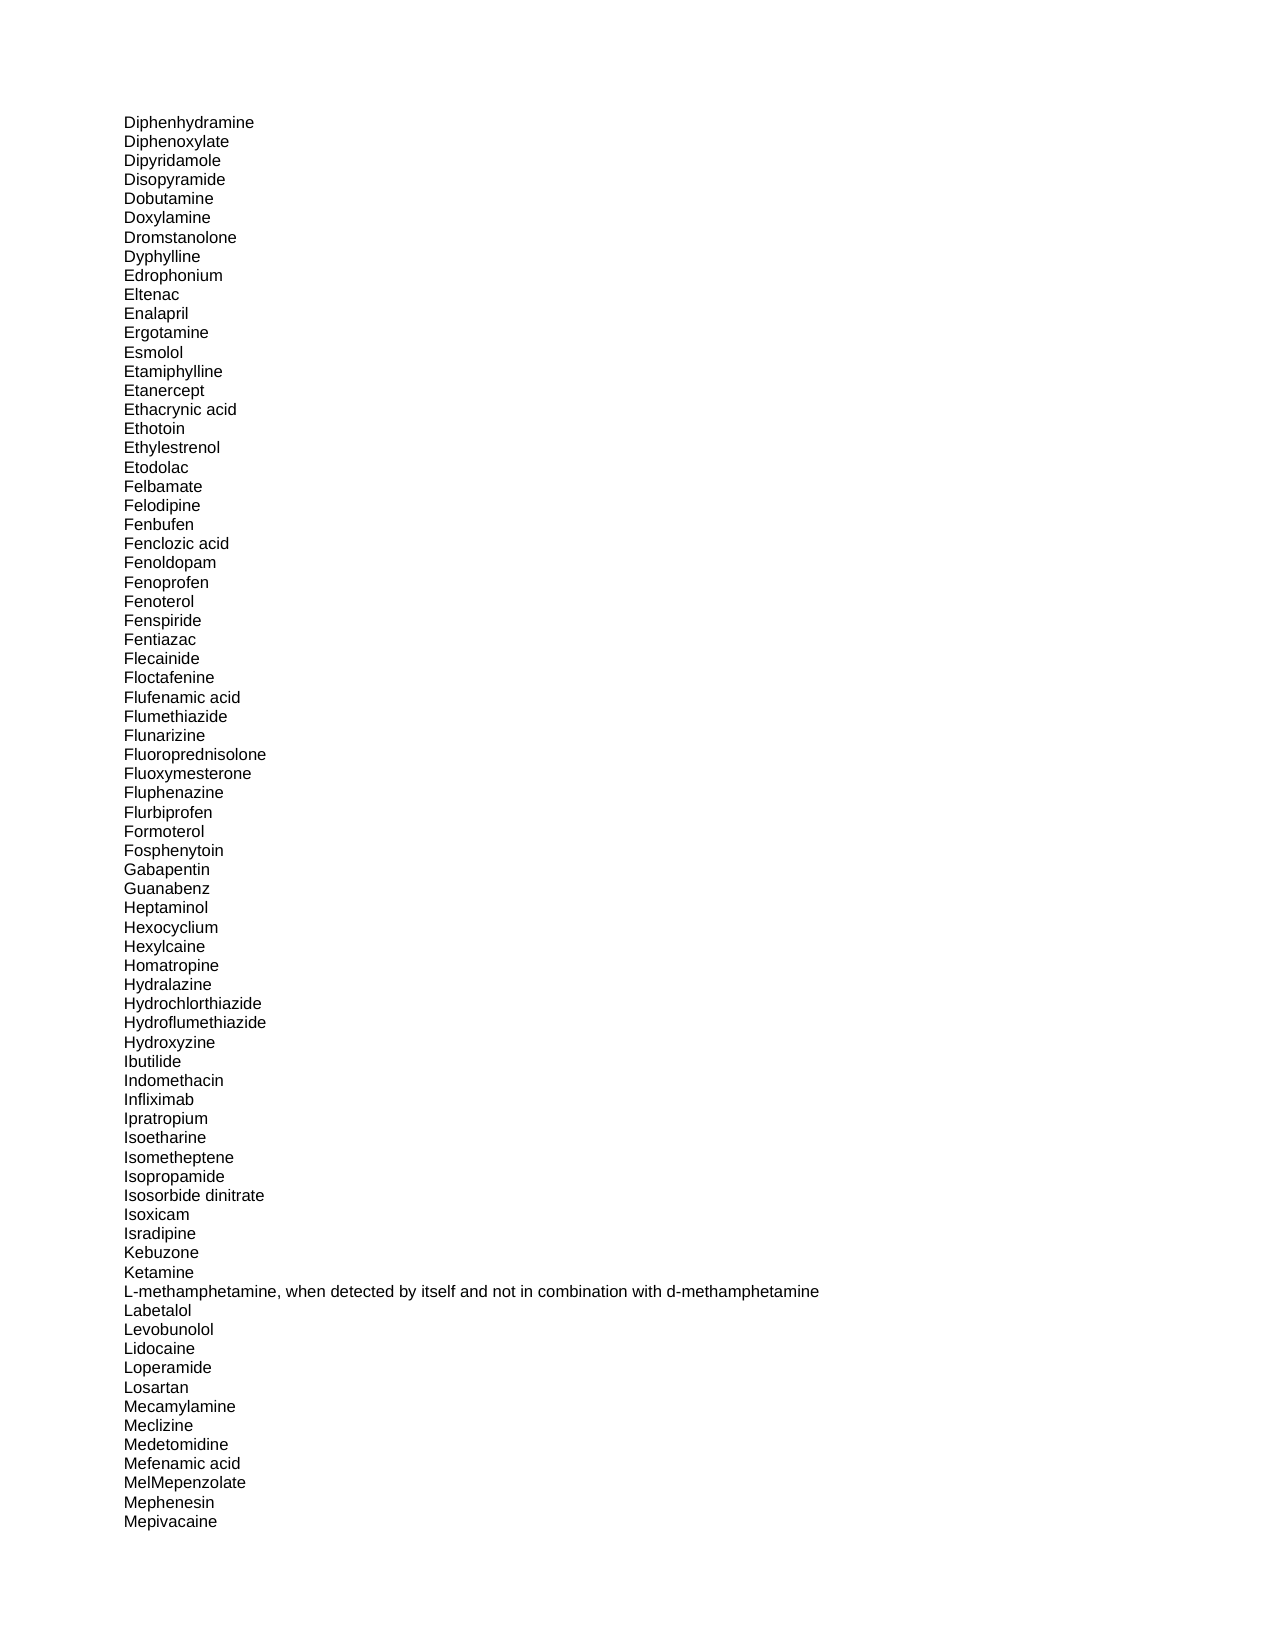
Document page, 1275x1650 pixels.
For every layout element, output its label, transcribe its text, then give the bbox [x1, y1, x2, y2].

table_cell Felodipine [113, 496, 1162, 515]
table_cell Dromstanolone [113, 228, 1162, 247]
table_cell Dobutamine [113, 189, 1162, 208]
table_cell Disopyramide [113, 170, 1162, 189]
table_cell Etanercept [113, 381, 1162, 400]
table_cell Floctafenine [113, 668, 1162, 687]
table_cell Losartan [113, 1378, 1162, 1397]
table_cell Diphenoxylate [113, 132, 1162, 151]
table_cell Isoxicam [113, 1205, 1162, 1224]
table_cell Meclizine [113, 1416, 1162, 1435]
table_cell Ethylestrenol [113, 438, 1162, 457]
table_cell Ibutilide [113, 1052, 1162, 1071]
table_cell Mefenamic acid [113, 1454, 1162, 1473]
table_cell Fenoterol [113, 592, 1162, 611]
table_cell Fenoprofen [113, 573, 1162, 592]
table_cell Flumethiazide [113, 707, 1162, 726]
table_cell Isoetharine [113, 1128, 1162, 1147]
table_cell Flecainide [113, 649, 1162, 668]
table_cell Etodolac [113, 458, 1162, 477]
table_cell Ipratropium [113, 1109, 1162, 1128]
table_cell Homatropine [113, 956, 1162, 975]
table_cell Ethacrynic acid [113, 400, 1162, 419]
table_cell Fluoxymesterone [113, 764, 1162, 783]
table_cell Lidocaine [113, 1339, 1162, 1358]
table_cell Fentiazac [113, 630, 1162, 649]
table_cell Ketamine [113, 1263, 1162, 1282]
table_cell Gabapentin [113, 860, 1162, 879]
table_cell Mepivacaine [113, 1512, 1162, 1531]
table_cell Flunarizine [113, 726, 1162, 745]
table_cell Ethotoin [113, 419, 1162, 438]
table_cell Esmolol [113, 343, 1162, 362]
table_cell Diphenhydramine [113, 113, 1162, 132]
table_cell Hydralazine [113, 975, 1162, 994]
table_cell L-methamphetamine, when detected by itself and not in combination with d-methamphetamine [113, 1282, 1162, 1301]
table_cell Isradipine [113, 1224, 1162, 1243]
table_cell Hydroxyzine [113, 1033, 1162, 1052]
table_cell Dyphylline [113, 247, 1162, 266]
table_cell Flufenamic acid [113, 688, 1162, 707]
table_cell Edrophonium [113, 266, 1162, 285]
table_cell Hydroflumethiazide [113, 1013, 1162, 1032]
table_cell Fosphenytoin [113, 841, 1162, 860]
table_cell Fenbufen [113, 515, 1162, 534]
table_cell Etamiphylline [113, 362, 1162, 381]
table_cell Fenspiride [113, 611, 1162, 630]
table_cell Indomethacin [113, 1071, 1162, 1090]
table_cell Isometheptene [113, 1148, 1162, 1167]
table_cell Mecamylamine [113, 1397, 1162, 1416]
table_cell Eltenac [113, 285, 1162, 304]
table_cell Flurbiprofen [113, 803, 1162, 822]
table_cell Dipyridamole [113, 151, 1162, 170]
table_cell Fluphenazine [113, 783, 1162, 802]
table_cell Ergotamine [113, 323, 1162, 342]
table_cell Isosorbide dinitrate [113, 1186, 1162, 1205]
table_cell Fluoroprednisolone [113, 745, 1162, 764]
table_cell Hydrochlorthiazide [113, 994, 1162, 1013]
table_cell Levobunolol [113, 1320, 1162, 1339]
table_cell Isopropamide [113, 1167, 1162, 1186]
table_cell MelMepenzolate [113, 1473, 1162, 1492]
table_cell Fenclozic acid [113, 534, 1162, 553]
table_cell Labetalol [113, 1301, 1162, 1320]
table_cell Doxylamine [113, 208, 1162, 227]
table_cell Fenoldopam [113, 553, 1162, 572]
table_cell Loperamide [113, 1358, 1162, 1377]
table_cell Guanabenz [113, 879, 1162, 898]
table_cell Formoterol [113, 822, 1162, 841]
table_cell Hexylcaine [113, 937, 1162, 956]
table_cell Medetomidine [113, 1435, 1162, 1454]
table_cell Hexocyclium [113, 918, 1162, 937]
table_cell Mephenesin [113, 1493, 1162, 1512]
table_cell Heptaminol [113, 898, 1162, 917]
table_cell Felbamate [113, 477, 1162, 496]
table_cell Infliximab [113, 1090, 1162, 1109]
table_cell Enalapril [113, 304, 1162, 323]
table_cell Kebuzone [113, 1243, 1162, 1262]
